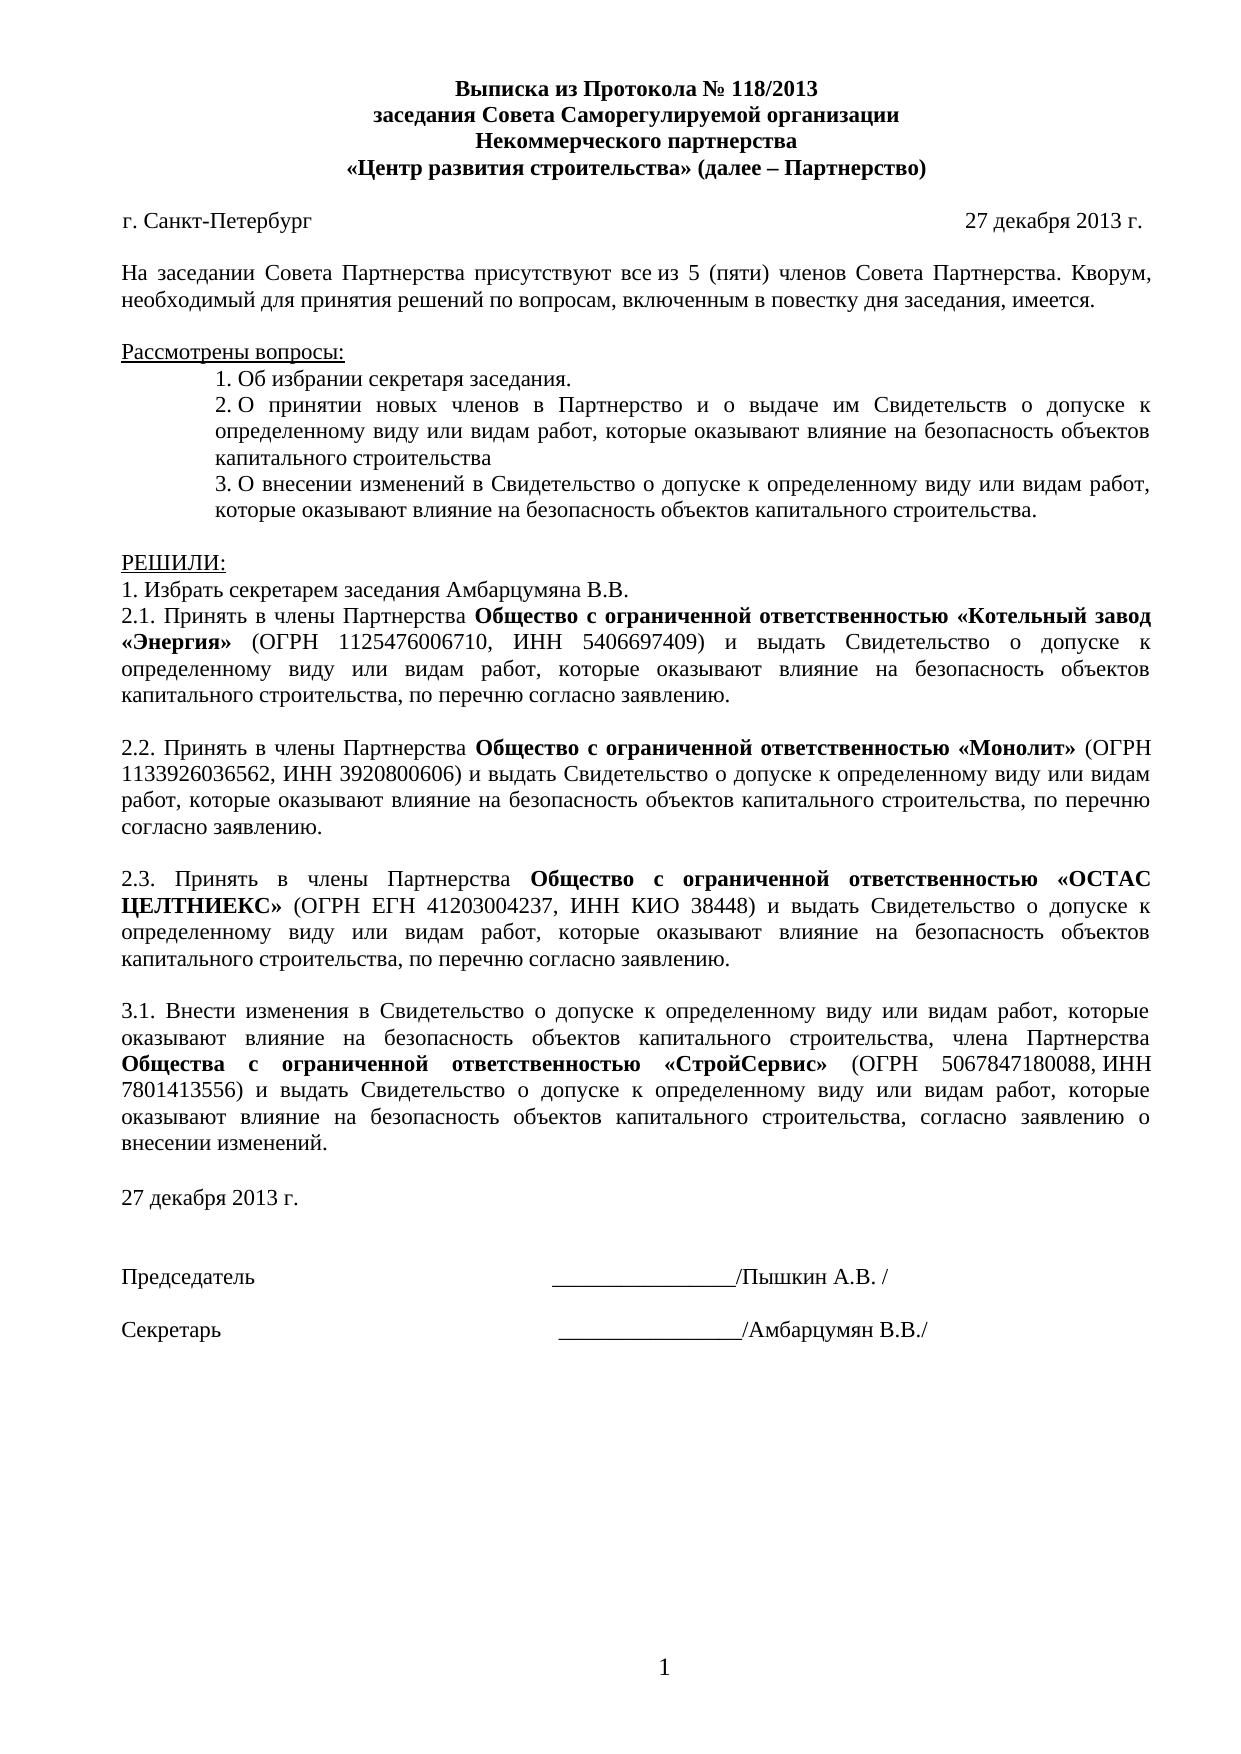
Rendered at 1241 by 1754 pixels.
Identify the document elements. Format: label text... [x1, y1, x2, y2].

text 3.1. Внести изменения в Свидетельство о допуске к определенному виду или видам работ, которые оказывают влияние на безопасность объектов капитального строительства, члена Партнерства Общества с ограниченной ответственностью «СтройСервис» (ОГРН 5067847180088, ИНН 7801413556) и выдать Свидетельство о допуске к определенному виду или видам работ, которые оказывают влияние на безопасность объектов капитального строительства, согласно заявлению о внесении изменений. [121, 997, 1152, 1155]
table_header 27 декабря 2013 г. [633, 207, 1154, 233]
text 2.1. Принять в члены Партнерства Общество с ограниченной ответственностью «Котельный завод «Энергия» (ОГРН 1125476006710, ИНН 5406697409) и выдать Свидетельство о допуске к определенному виду или видам работ, которые оказывают влияние на безопасность объектов капитального строительства, по перечню согласно заявлению. [121, 602, 1152, 707]
table_header г. Санкт-Петербург [111, 207, 632, 233]
text 2. О принятии новых членов в Партнерство и о выдаче им Свидетельств о допуске к определенному виду или видам работ, которые оказывают влияние на безопасность объектов капитального строительства [215, 391, 1152, 470]
text РЕШИЛИ: [121, 549, 1152, 576]
text «Центр развития строительства» (далее – Партнерство) [121, 154, 1152, 180]
text заседания Совета Саморегулируемой организации [121, 101, 1152, 128]
text На заседании Совета Партнерства присутствуют все из 5 (пяти) членов Совета Партнерства. Кворум, необходимый для принятия решений по вопросам, включенным в повестку дня заседания, имеется. [121, 259, 1152, 312]
text 2.3. Принять в члены Партнерства Общество с ограниченной ответственностью «ОСТАС ЦЕЛТНИЕКС» (ОГРН ЕГН 41203004237, ИНН КИО 38448) и выдать Свидетельство о допуске к определенному виду или видам работ, которые оказывают влияние на безопасность объектов капитального строительства, по перечню согласно заявлению. [121, 866, 1152, 971]
text 1. Избрать секретарем заседания Амбарцумяна В.В. [121, 576, 1152, 602]
text Секретарь ________________/Амбарцумян В.В./ [121, 1316, 1152, 1342]
text Выписка из Протокола № 118/2013 [121, 75, 1152, 101]
text 1. Об избрании секретаря заседания. [215, 365, 1152, 391]
text Председатель ________________/Пышкин А.В. / [121, 1263, 1152, 1289]
text 3. О внесении изменений в Свидетельство о допуске к определенному виду или видам работ, которые оказывают влияние на безопасность объектов капитального строительства. [215, 470, 1152, 523]
text Некоммерческого партнерства [121, 128, 1152, 154]
text 2.2. Принять в члены Партнерства Общество с ограниченной ответственностью «Монолит» (ОГРН 1133926036562, ИНН 3920800606) и выдать Свидетельство о допуске к определенному виду или видам работ, которые оказывают влияние на безопасность объектов капитального строительства, по перечню согласно заявлению. [121, 734, 1152, 839]
text 27 декабря 2013 г. [121, 1184, 1152, 1211]
text Рассмотрены вопросы: [121, 338, 1152, 365]
